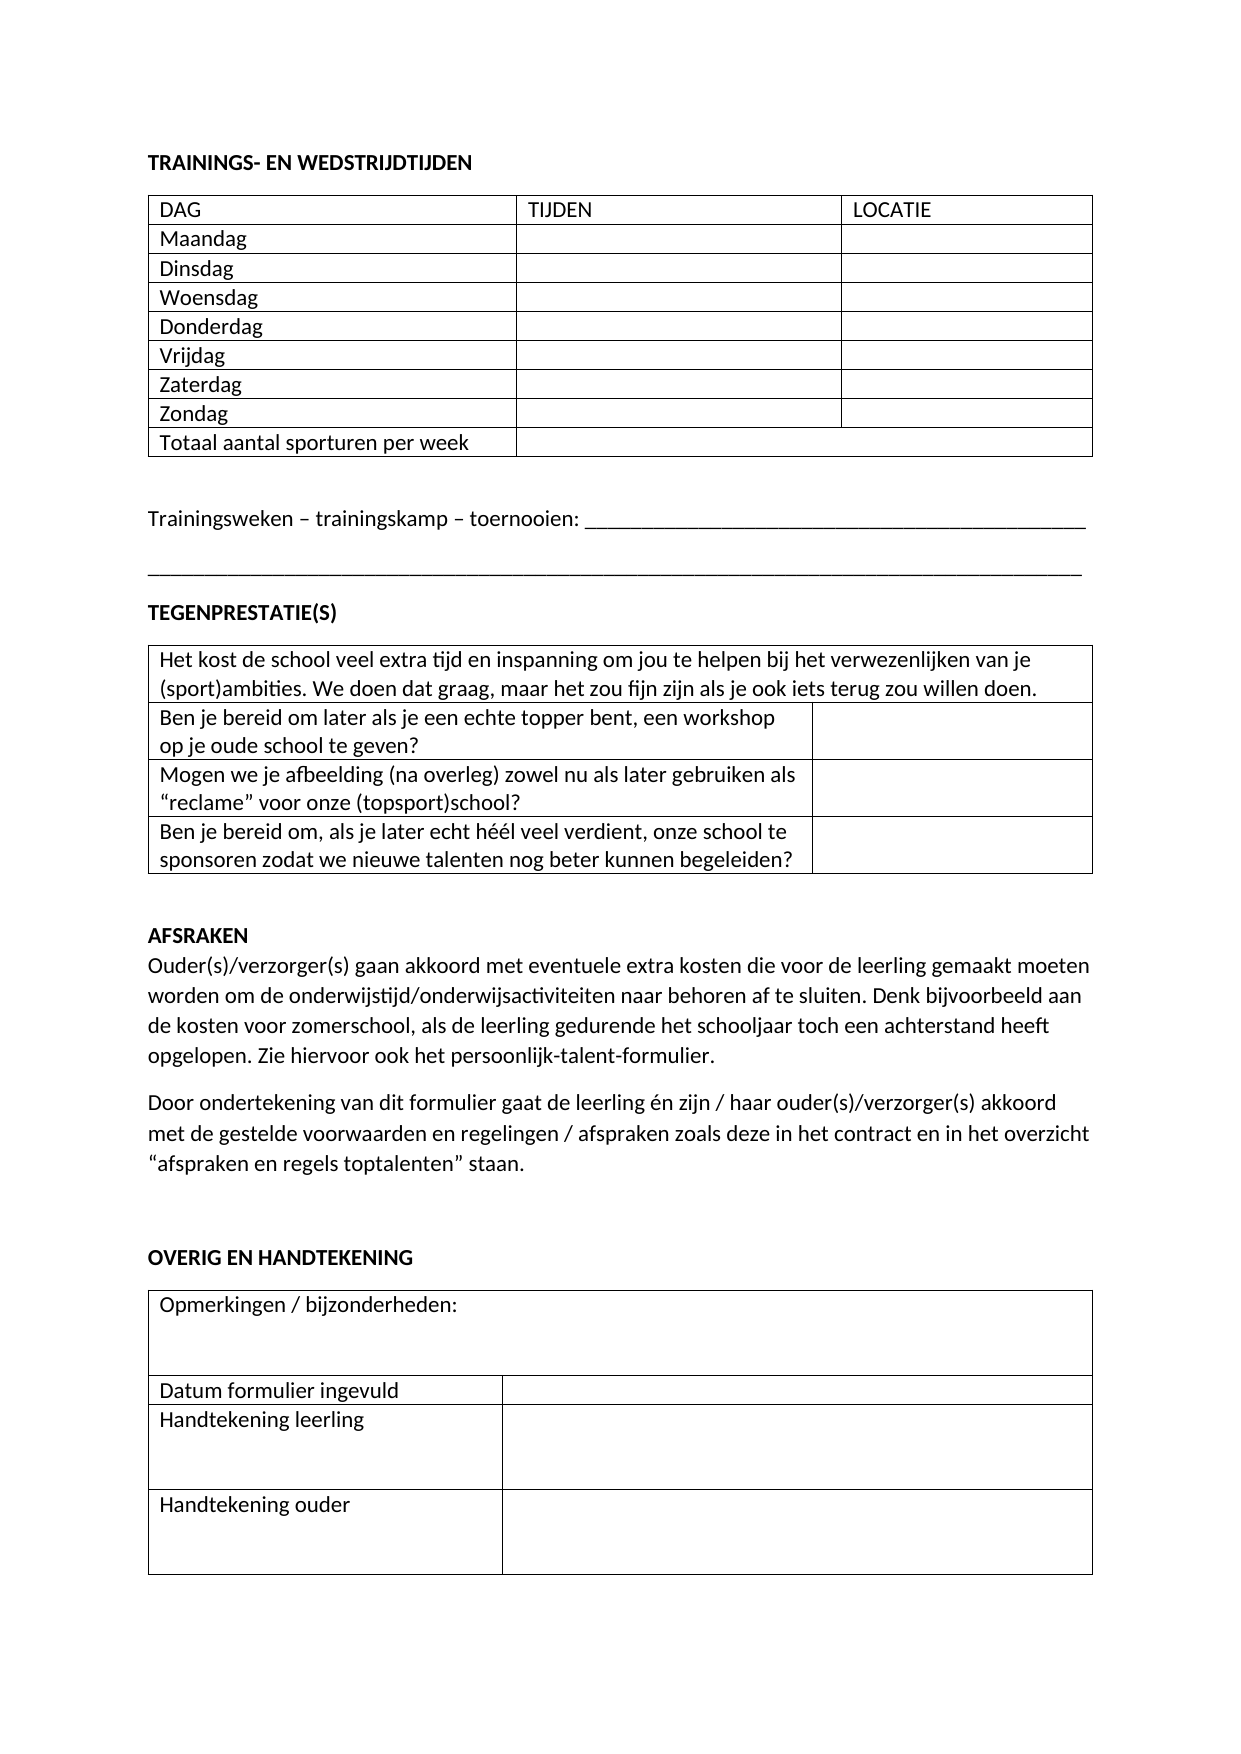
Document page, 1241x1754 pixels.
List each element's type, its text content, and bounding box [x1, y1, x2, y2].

table_cell Ben je bereid om later als je een echte topper bent, een workshop op je oude school te geven? [149, 703, 812, 759]
table_header Opmerkingen / bijzonderheden: [149, 1291, 502, 1375]
table_cell [517, 399, 841, 427]
table_header Het kost de school veel extra tijd en inspanning om jou te helpen bij het verwezenlijken van je (sport)ambities. We doen dat graag, maar het zou fijn zijn als je ook iets terug zou willen doen. [149, 646, 1092, 702]
table_cell [813, 703, 1092, 759]
table_cell [842, 254, 1092, 282]
text TEGENPRESTATIE(S) [148, 598, 1093, 626]
table_cell Totaal aantal sporturen per week [149, 428, 516, 456]
table_cell Zaterdag [149, 370, 516, 398]
table_cell [842, 341, 1092, 369]
table_cell [517, 370, 841, 398]
table_cell [842, 428, 1092, 456]
table_cell [517, 283, 841, 311]
table_cell Woensdag [149, 283, 516, 311]
table_cell [813, 817, 1092, 873]
table_cell Handtekening leerling [149, 1405, 502, 1489]
table_cell [503, 1490, 1092, 1574]
table_cell [517, 428, 842, 456]
table_cell [842, 312, 1092, 340]
table_cell Maandag [149, 225, 516, 253]
text TRAININGS- EN WEDSTRIJDTIJDEN [148, 148, 1093, 176]
table_cell [517, 312, 841, 340]
table_cell [842, 399, 1092, 427]
table_cell [813, 760, 1092, 816]
table_header DAG [149, 196, 516, 223]
text Door ondertekening van dit formulier gaat de leerling én zijn / haar ouder(s)/verzorger(s) akkoord met de gestelde voorwaarden en regelingen / afspraken zoals deze in het contract en in het overzicht “afspraken en regels toptalenten” staan. [148, 1088, 1093, 1177]
table_cell [517, 225, 841, 253]
text Trainingsweken – trainingskamp – toernooien: ____________________________________________ [148, 504, 1093, 532]
table_cell Handtekening ouder [149, 1490, 502, 1574]
text AFSRAKEN Ouder(s)/verzorger(s) gaan akkoord met eventuele extra kosten die voor de leerling gemaakt moeten worden om de onderwijstijd/onderwijsactiviteiten naar behoren af te sluiten. Denk bijvoorbeeld aan de kosten voor zomerschool, als de leerling gedurende het schooljaar toch een achterstand heeft opgelopen. Zie hiervoor ook het persoonlijk-talent-formulier. [148, 921, 1093, 1070]
table_cell [503, 1405, 1092, 1489]
table_cell Mogen we je afbeelding (na overleg) zowel nu als later gebruiken als “reclame” voor onze (topsport)school? [149, 760, 812, 816]
text OVERIG EN HANDTEKENING [148, 1243, 1093, 1271]
table_cell Vrijdag [149, 341, 516, 369]
text __________________________________________________________________________________ [148, 551, 1093, 579]
table_cell Datum formulier ingevuld [149, 1376, 502, 1404]
table_cell [842, 283, 1092, 311]
table_cell Dinsdag [149, 254, 516, 282]
table_cell [517, 254, 841, 282]
table_header LOCATIE [842, 196, 1092, 223]
table_header TIJDEN [517, 196, 841, 223]
table_cell [842, 225, 1092, 253]
table_cell Donderdag [149, 312, 516, 340]
table_cell [842, 370, 1092, 398]
table_cell [517, 341, 841, 369]
table_header [502, 1291, 1092, 1375]
table_cell [503, 1376, 1092, 1404]
table_cell Ben je bereid om, als je later echt héél veel verdient, onze school te sponsoren zodat we nieuwe talenten nog beter kunnen begeleiden? [149, 817, 812, 873]
table_cell Zondag [149, 399, 516, 427]
